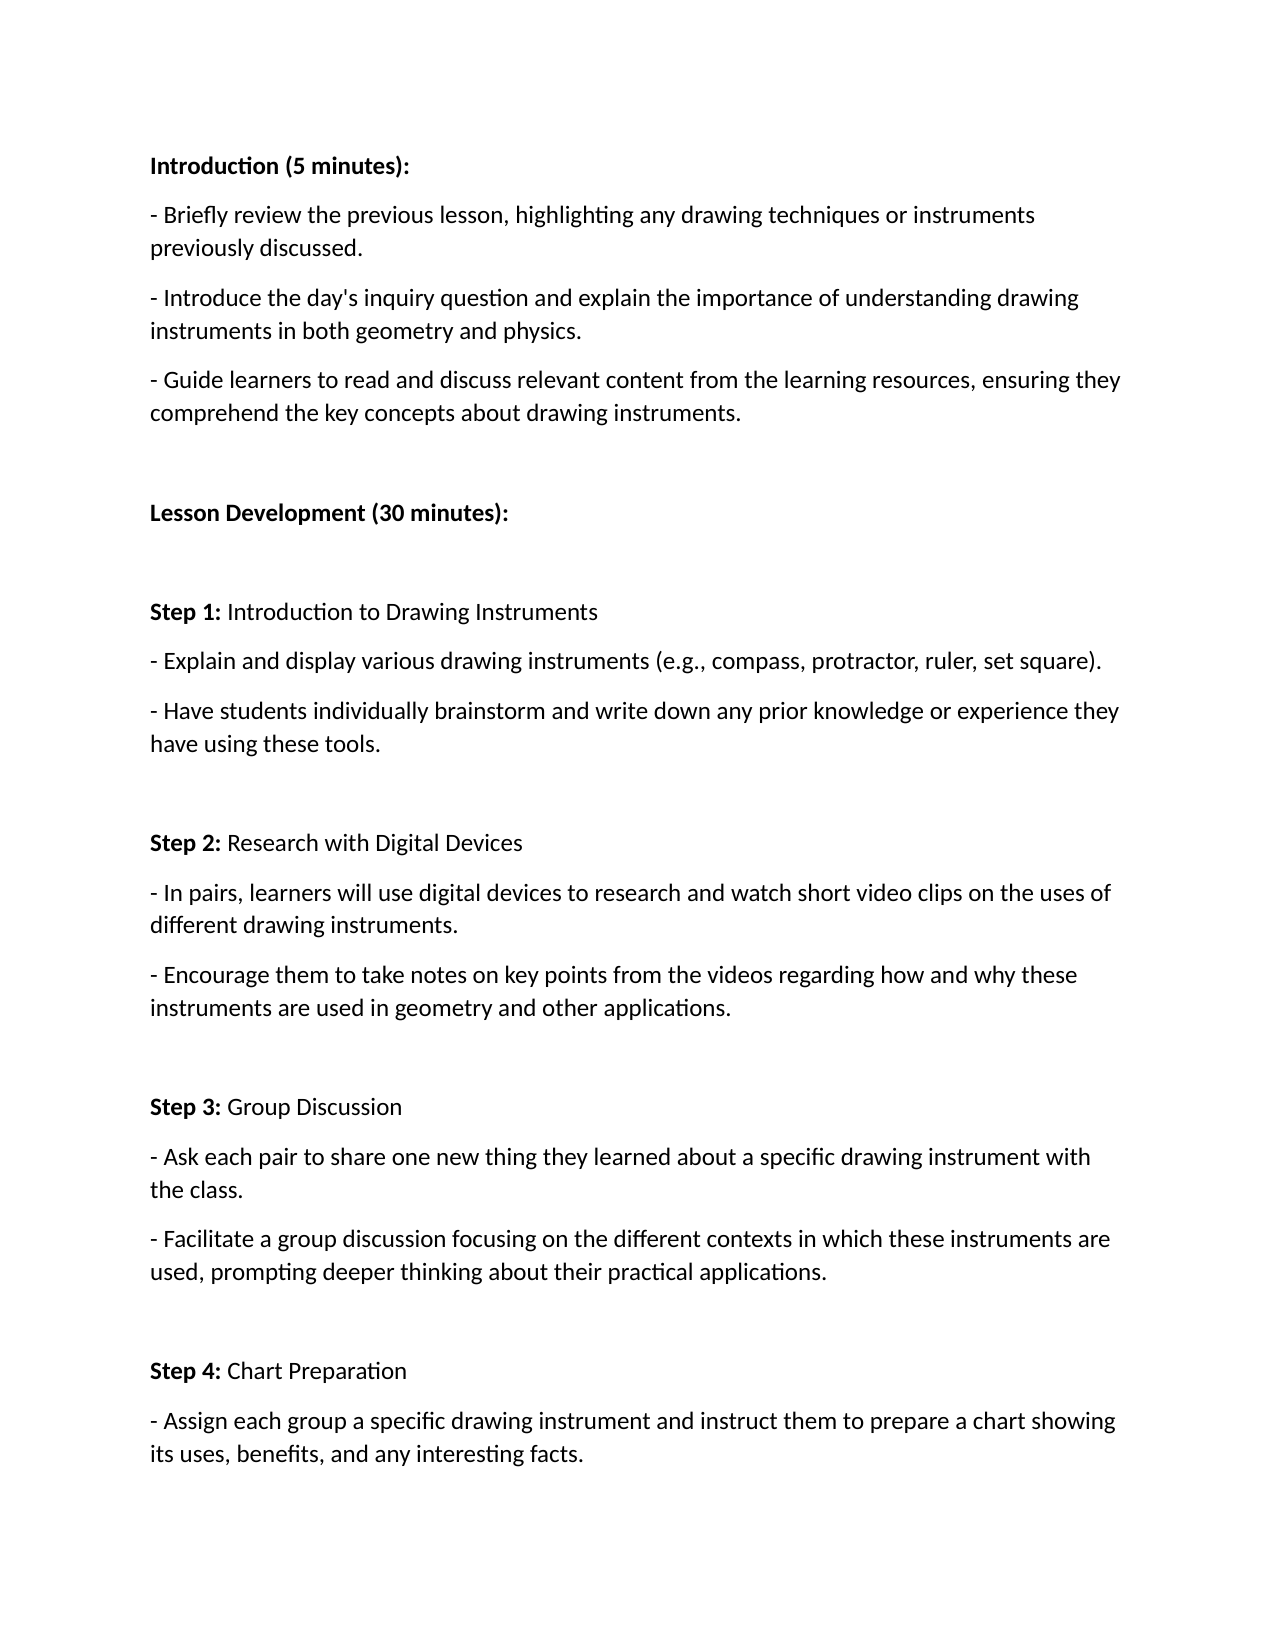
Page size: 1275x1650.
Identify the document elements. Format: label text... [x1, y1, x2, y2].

text - Facilitate a group discussion focusing on the different contexts in which these instruments are used, prompting deeper thinking about their practical applications. [150, 1223, 1125, 1287]
text - Explain and display various drawing instruments (e.g., compass, protractor, ruler, set square). [150, 645, 1125, 676]
text Step 1: Introduction to Drawing Instruments [150, 596, 1125, 626]
text - Guide learners to read and discuss relevant content from the learning resources, ensuring they comprehend the key concepts about drawing instruments. [150, 364, 1125, 428]
text - Assign each group a specific drawing instrument and instruct them to prepare a chart showing its uses, benefits, and any interesting facts. [150, 1405, 1125, 1468]
text Step 4: Chart Preparation [150, 1355, 1125, 1386]
text - Briefly review the previous lesson, highlighting any drawing techniques or instruments previously discussed. [150, 199, 1125, 263]
text - Ask each pair to share one new thing they learned about a specific drawing instrument with the class. [150, 1141, 1125, 1204]
text Step 3: Group Discussion [150, 1091, 1125, 1122]
text Step 2: Research with Digital Devices [150, 827, 1125, 858]
text Lesson Development (30 minutes): [150, 497, 1125, 527]
text - Introduce the day's inquiry question and explain the importance of understanding drawing instruments in both geometry and physics. [150, 282, 1125, 346]
text - In pairs, learners will use digital devices to research and watch short video clips on the uses of different drawing instruments. [150, 877, 1125, 940]
text Introduction (5 minutes): [150, 150, 1125, 181]
text - Encourage them to take notes on key points from the videos regarding how and why these instruments are used in geometry and other applications. [150, 959, 1125, 1023]
text - Have students individually brainstorm and write down any prior knowledge or experience they have using these tools. [150, 695, 1125, 758]
